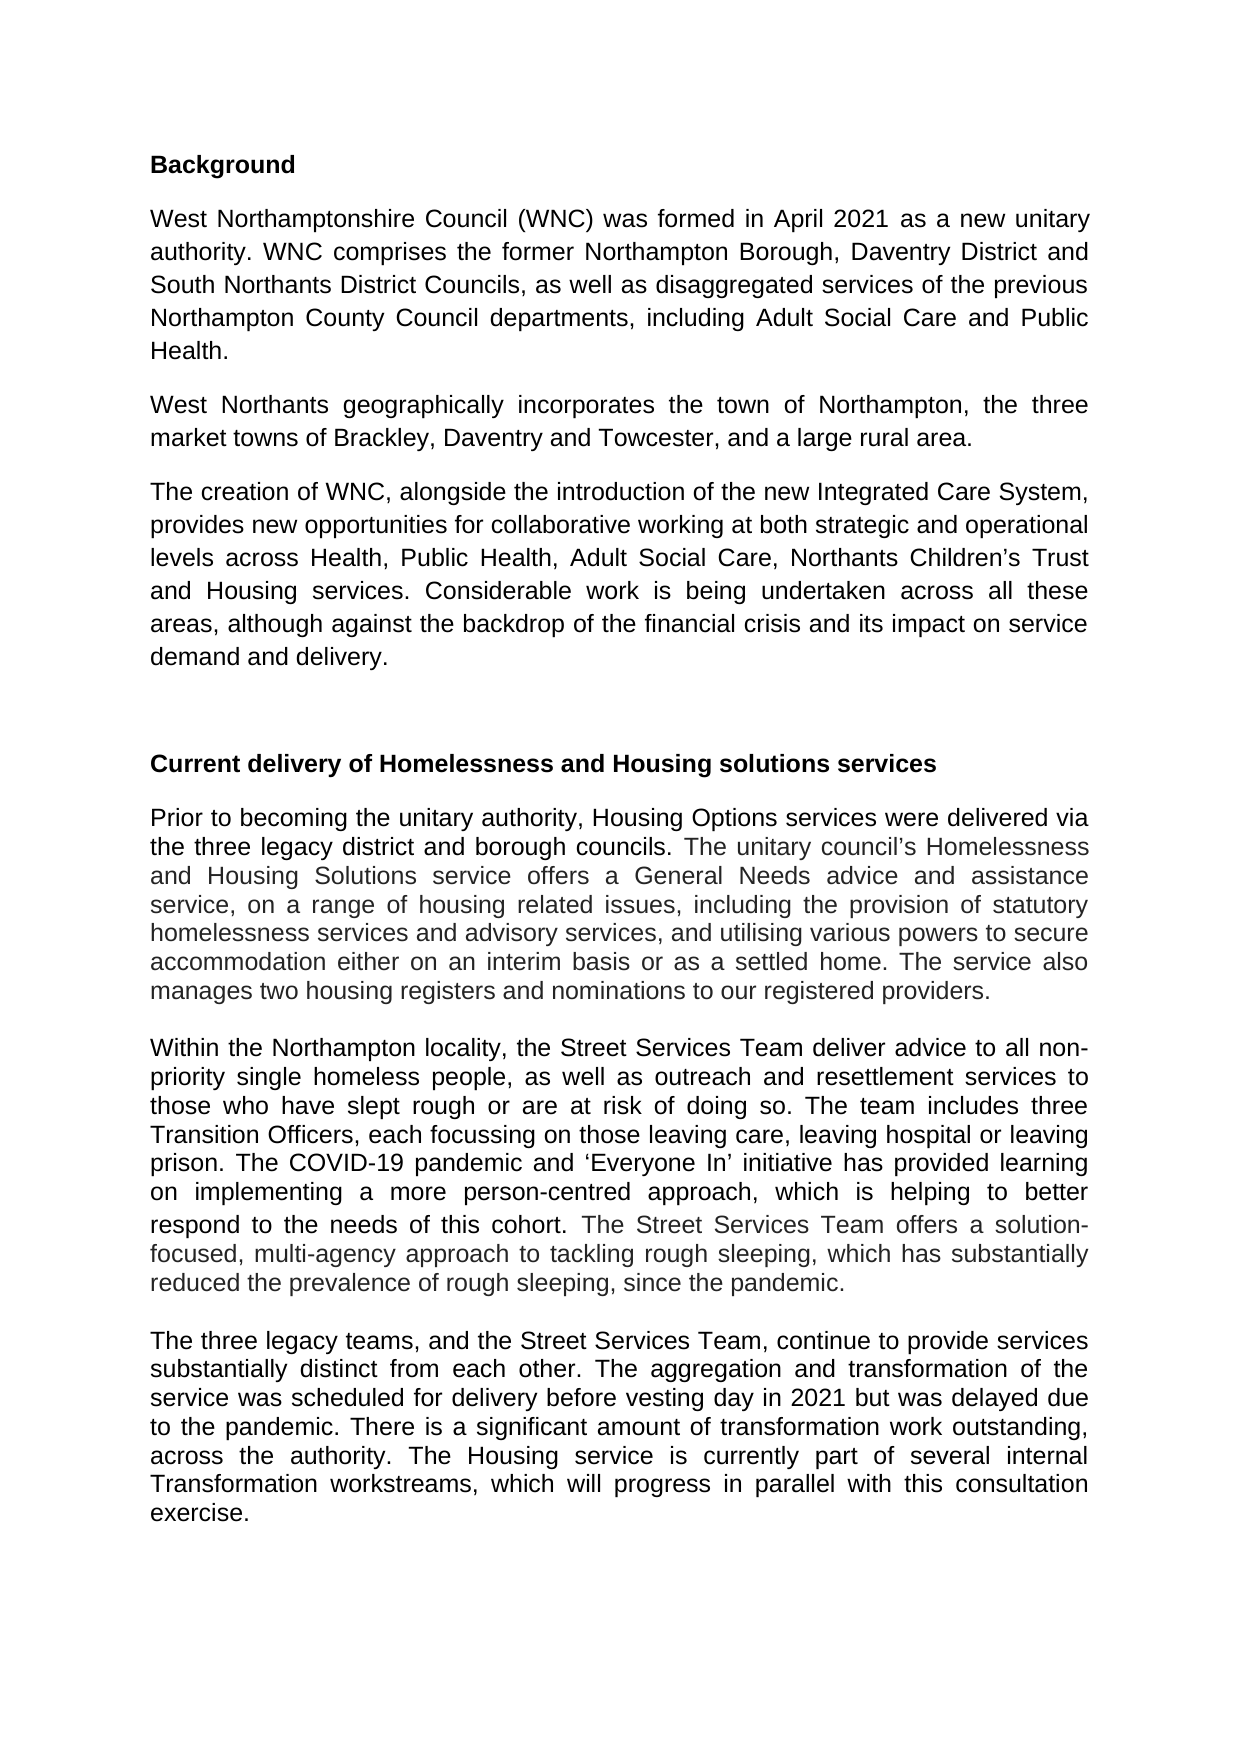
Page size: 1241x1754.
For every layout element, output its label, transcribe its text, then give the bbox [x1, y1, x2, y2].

text The three legacy teams, and the Street Services Team, continue to provide services substantially distinct from each other. The aggregation and transformation of the service was scheduled for delivery before vesting day in 2021 but was delayed due to the pandemic. There is a significant amount of transformation work outstanding, across the authority. The Housing service is currently part of several internal Transformation workstreams, which will progress in parallel with this consultation exercise. [150, 1326, 1090, 1527]
text Within the Northampton locality, the Street Services Team deliver advice to all non-priority single homeless people, as well as outreach and resettlement services to those who have slept rough or are at risk of doing so. The team includes three Transition Officers, each focussing on those leaving care, leaving hospital or leaving prison. The COVID-19 pandemic and ‘Everyone In’ initiative has provided learning on implementing a more person-centred approach, which is helping to better respond to the needs of this cohort. The Street Services Team offers a solution-focused, multi-agency approach to tackling rough sleeping, which has substantially reduced the prevalence of rough sleeping, since the pandemic. [150, 1033, 1090, 1297]
text West Northants geographically incorporates the town of Northampton, the three market towns of Brackley, Daventry and Towcester, and a large rural area. [150, 390, 1090, 452]
text Current delivery of Homelessness and Housing solutions services [150, 749, 1090, 778]
text Background [150, 150, 1090, 179]
text The creation of WNC, alongside the introduction of the new Integrated Care System, provides new opportunities for collaborative working at both strategic and operational levels across Health, Public Health, Adult Social Care, Northants Children’s Trust and Housing services. Considerable work is being undertaken across all these areas, although against the backdrop of the financial crisis and its impact on service demand and delivery. [150, 477, 1090, 671]
text Prior to becoming the unitary authority, Housing Options services were delivered via the three legacy district and borough councils. The unitary council’s Homelessness and Housing Solutions service offers a General Needs advice and assistance service, on a range of housing related issues, including the provision of statutory homelessness services and advisory services, and utilising various powers to secure accommodation either on an interim basis or as a settled home. The service also manages two housing registers and nominations to our registered providers. [150, 803, 1090, 1004]
text West Northamptonshire Council (WNC) was formed in April 2021 as a new unitary authority. WNC comprises the former Northampton Borough, Daventry District and South Northants District Councils, as well as disaggregated services of the previous Northampton County Council departments, including Adult Social Care and Public Health. [150, 204, 1090, 365]
